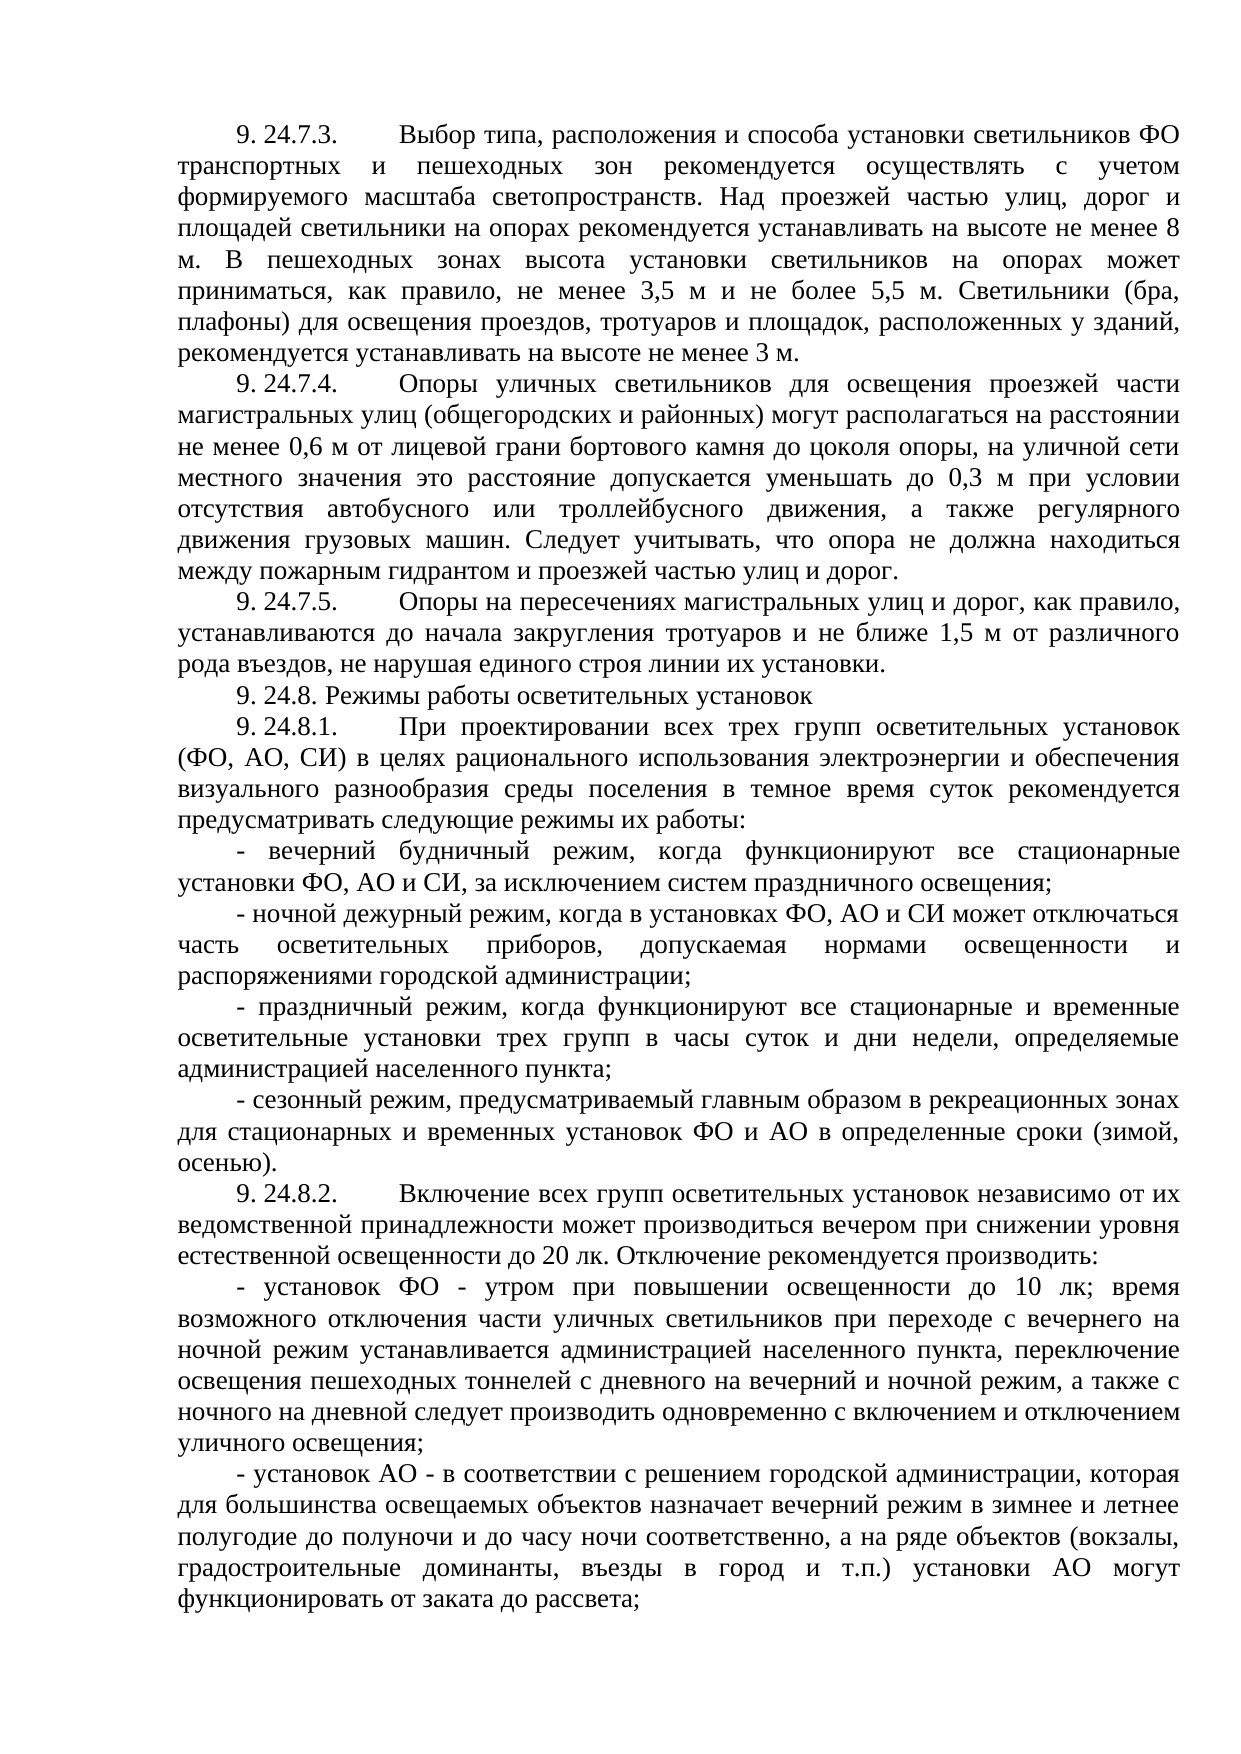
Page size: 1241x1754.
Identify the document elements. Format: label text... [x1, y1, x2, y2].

text - вечерний будничный режим, когда функционируют все стационарные установки ФО, АО и СИ, за исключением систем праздничного освещения; [177, 834, 1181, 897]
text 9. 24.8.2. Включение всех групп осветительных установок независимо от их ведомственной принадлежности может производиться вечером при снижении уровня естественной освещенности до 20 лк. Отключение рекомендуется производить: [177, 1177, 1181, 1271]
text 9. 24.7.4. Опоры уличных светильников для освещения проезжей части магистральных улиц (общегородских и районных) могут располагаться на расстоянии не менее 0,6 м от лицевой грани бортового камня до цоколя опоры, на уличной сети местного значения это расстояние допускается уменьшать до 0,3 м при условии отсутствия автобусного или троллейбусного движения, а также регулярного движения грузовых машин. Следует учитывать, что опора не должна находиться между пожарным гидрантом и проезжей частью улиц и дорог. [177, 367, 1181, 585]
text - установок ФО - утром при повышении освещенности до 10 лк; время возможного отключения части уличных светильников при переходе с вечернего на ночной режим устанавливается администрацией населенного пункта, переключение освещения пешеходных тоннелей с дневного на вечерний и ночной режим, а также с ночного на дневной следует производить одновременно с включением и отключением уличного освещения; [177, 1271, 1181, 1457]
text 9. 24.8. Режимы работы осветительных установок [177, 679, 1181, 710]
text 9. 24.7.5. Опоры на пересечениях магистральных улиц и дорог, как правило, устанавливаются до начала закругления тротуаров и не ближе 1,5 м от различного рода въездов, не нарушая единого строя линии их установки. [177, 585, 1181, 679]
text - сезонный режим, предусматриваемый главным образом в рекреационных зонах для стационарных и временных установок ФО и АО в определенные сроки (зимой, осенью). [177, 1084, 1181, 1177]
text - установок АО - в соответствии с решением городской администрации, которая для большинства освещаемых объектов назначает вечерний режим в зимнее и летнее полугодие до полуночи и до часу ночи соответственно, а на ряде объектов (вокзалы, градостроительные доминанты, въезды в город и т.п.) установки АО могут функционировать от заката до рассвета; [177, 1457, 1181, 1613]
text - ночной дежурный режим, когда в установках ФО, АО и СИ может отключаться часть осветительных приборов, допускаемая нормами освещенности и распоряжениями городской администрации; [177, 897, 1181, 990]
text - праздничный режим, когда функционируют все стационарные и временные осветительные установки трех групп в часы суток и дни недели, определяемые администрацией населенного пункта; [177, 990, 1181, 1084]
text 9. 24.8.1. При проектировании всех трех групп осветительных установок (ФО, АО, СИ) в целях рационального использования электроэнергии и обеспечения визуального разнообразия среды поселения в темное время суток рекомендуется предусматривать следующие режимы их работы: [177, 710, 1181, 834]
text 9. 24.7.3. Выбор типа, расположения и способа установки светильников ФО транспортных и пешеходных зон рекомендуется осуществлять с учетом формируемого масштаба светопространств. Над проезжей частью улиц, дорог и площадей светильники на опорах рекомендуется устанавливать на высоте не менее 8 м. В пешеходных зонах высота установки светильников на опорах может приниматься, как правило, не менее 3,5 м и не более 5,5 м. Светильники (бра, плафоны) для освещения проездов, тротуаров и площадок, расположенных у зданий, рекомендуется устанавливать на высоте не менее 3 м. [177, 118, 1181, 367]
